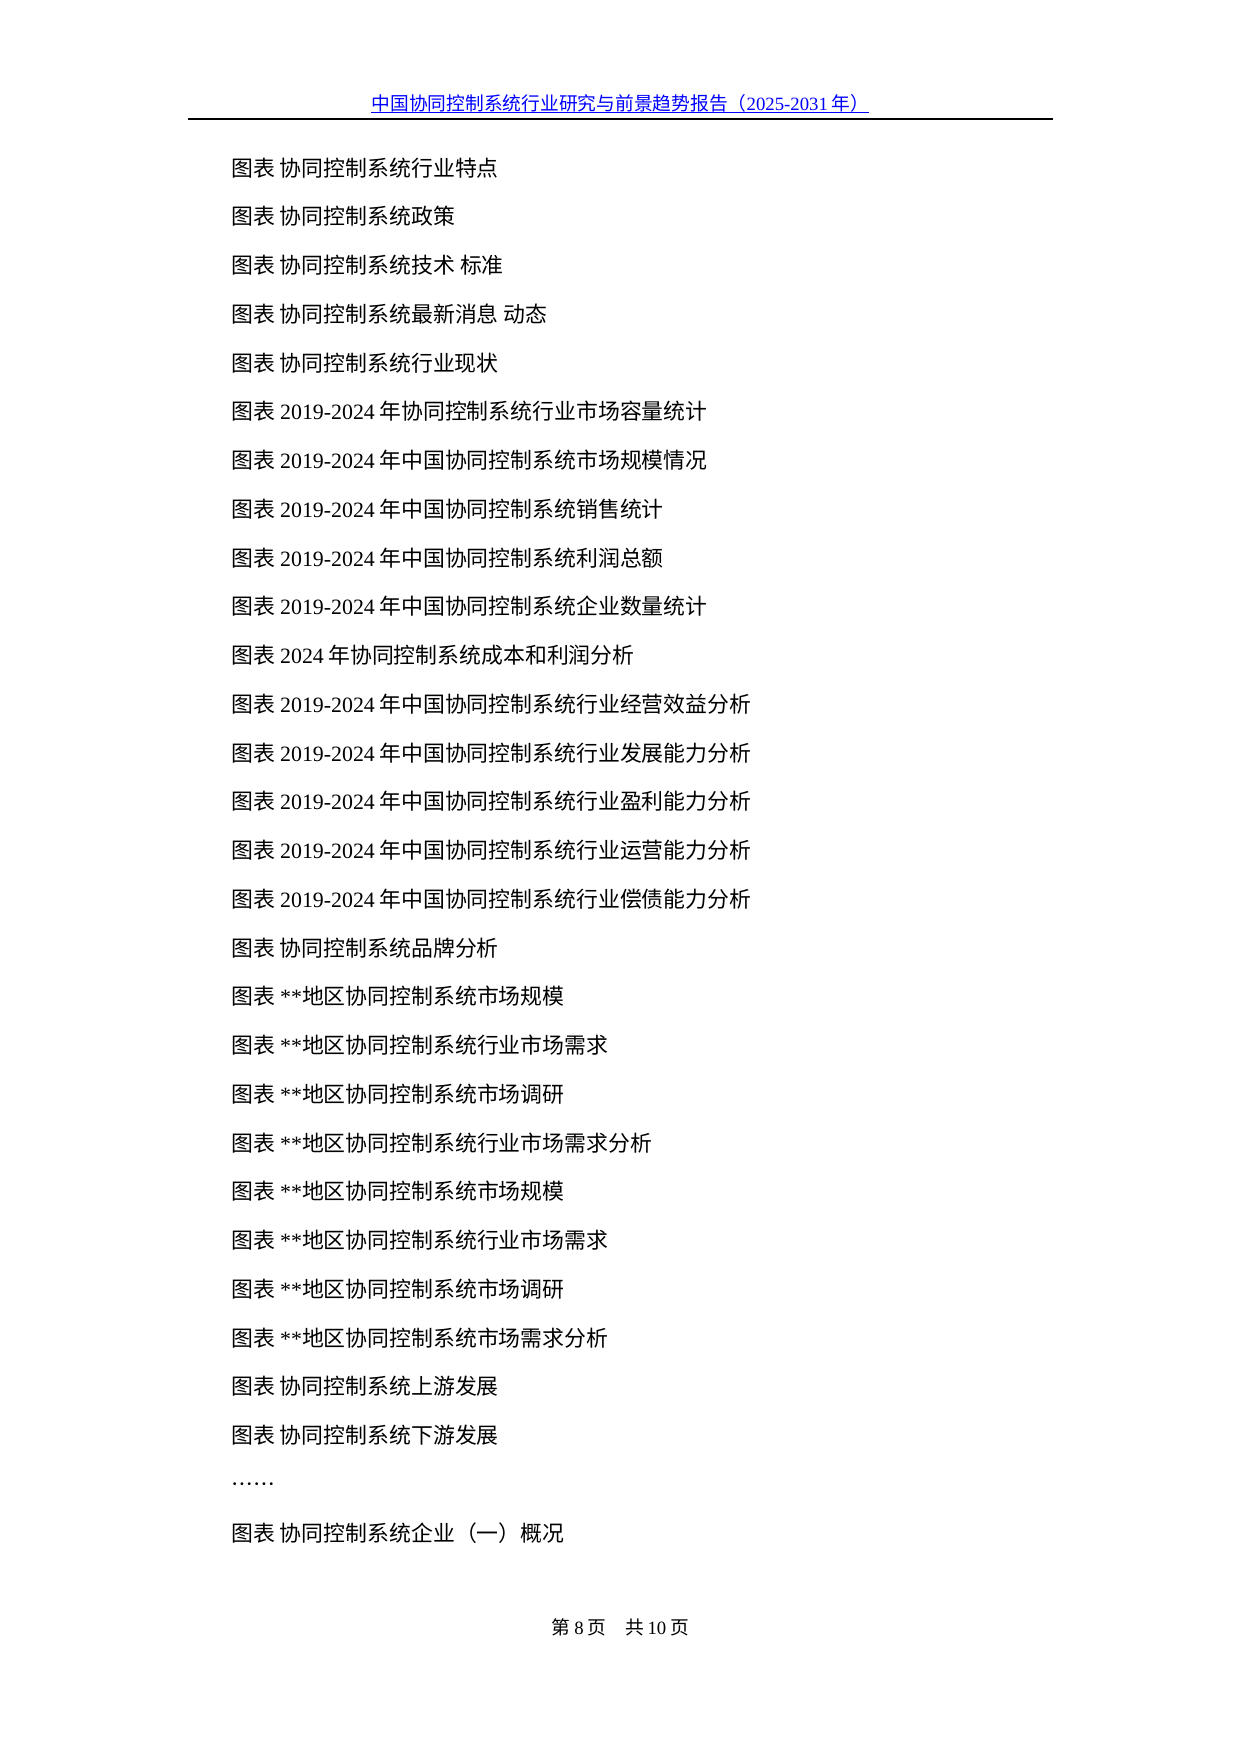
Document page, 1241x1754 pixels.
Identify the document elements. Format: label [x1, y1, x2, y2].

text [187, 150, 1053, 1548]
